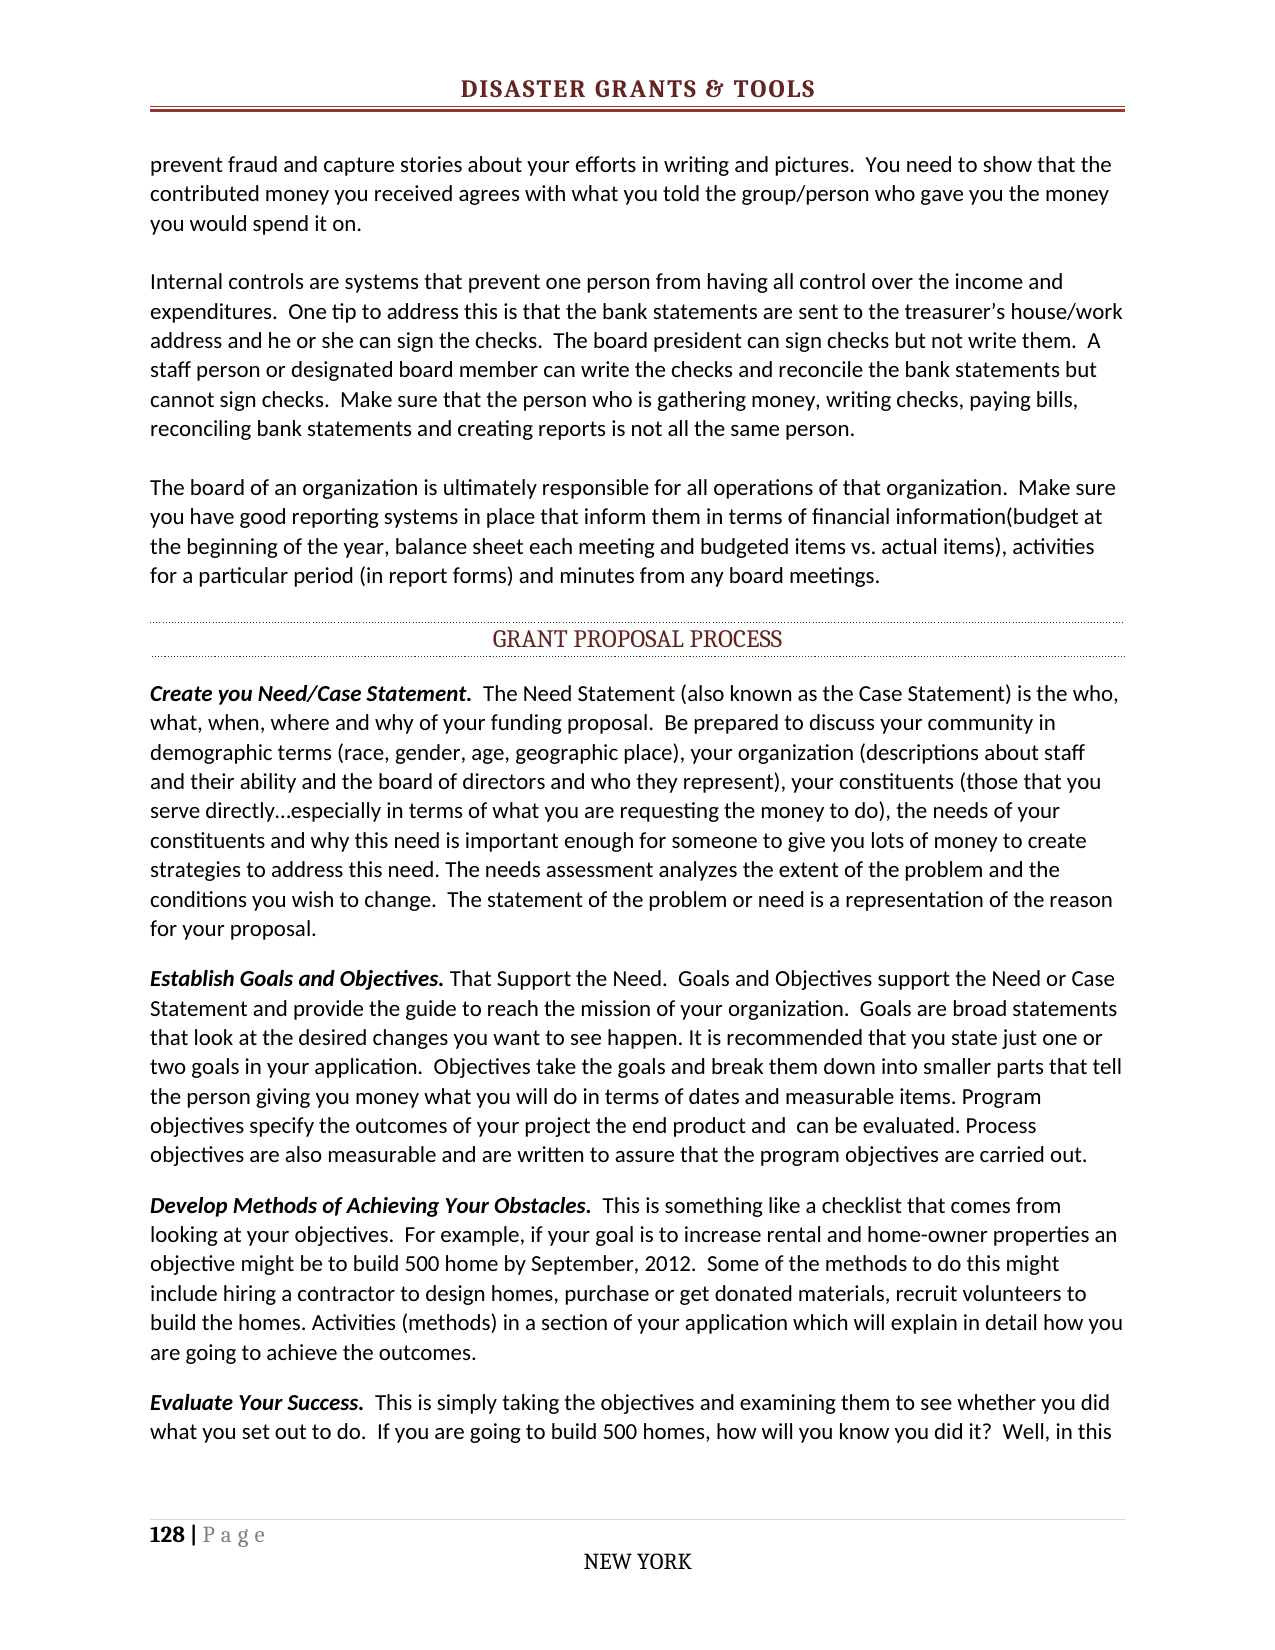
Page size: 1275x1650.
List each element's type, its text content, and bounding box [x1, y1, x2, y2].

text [150, 150, 1125, 237]
text Develop Methods of Achieving Your Obstacles. This is something like a checklist that comes from looking at your objectives. For example, if your goal is to increase rental and home-owner properties an objective might be to build 500 home by September, 2012. Some of the methods to do this might include hiring a contractor to design homes, purchase or get donated materials, recruit volunteers to build the homes. Activities (methods) in a section of your application which will explain in detail how you are going to achieve the outcomes. [150, 1191, 1125, 1366]
text Establish Goals and Objectives. That Support the Need. Goals and Objectives support the Need or Case Statement and provide the guide to reach the mission of your organization. Goals are broad statements that look at the desired changes you want to see happen. It is recommended that you state just one or two goals in your application. Objectives take the goals and break them down into smaller parts that tell the person giving you money what you will do in terms of dates and measurable items. Program objectives specify the outcomes of your project the end product and can be evaluated. Process objectives are also measurable and are written to assure that the program objectives are carried out. [150, 964, 1125, 1168]
text Create you Need/Case Statement. The Need Statement (also known as the Case Statement) is the who, what, when, where and why of your funding proposal. Be prepared to discuss your community in demographic terms (race, gender, age, geographic place), your organization (descriptions about staff and their ability and the board of directors and who they represent), your constituents (those that you serve directly…especially in terms of what you are requesting the money to do), the needs of your constituents and why this need is important enough for someone to give you lots of money to create strategies to address this need. The needs assessment analyzes the extent of the problem and the conditions you wish to change. The statement of the problem or need is a representation of the reason for your proposal. [150, 679, 1125, 942]
text The board of an organization is ultimately responsible for all operations of that organization. Make sure you have good reporting systems in place that inform them in terms of financial information(budget at the beginning of the year, balance sheet each meeting and budgeted items vs. actual items), activities for a particular period (in report forms) and minutes from any board meetings. [150, 473, 1125, 589]
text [150, 1388, 1125, 1445]
text Internal controls are systems that prevent one person from having all control over the income and expenditures. One tip to address this is that the bank statements are sent to the treasurer’s house/work address and he or she can sign the checks. The board president can sign checks but not write them. A staff person or designated board member can write the checks and reconcile the bank statements but cannot sign checks. Make sure that the person who is gathering money, writing checks, paying bills, reconciling bank statements and creating reports is not all the same person. [150, 267, 1125, 442]
text grant proposal process [150, 622, 1125, 657]
